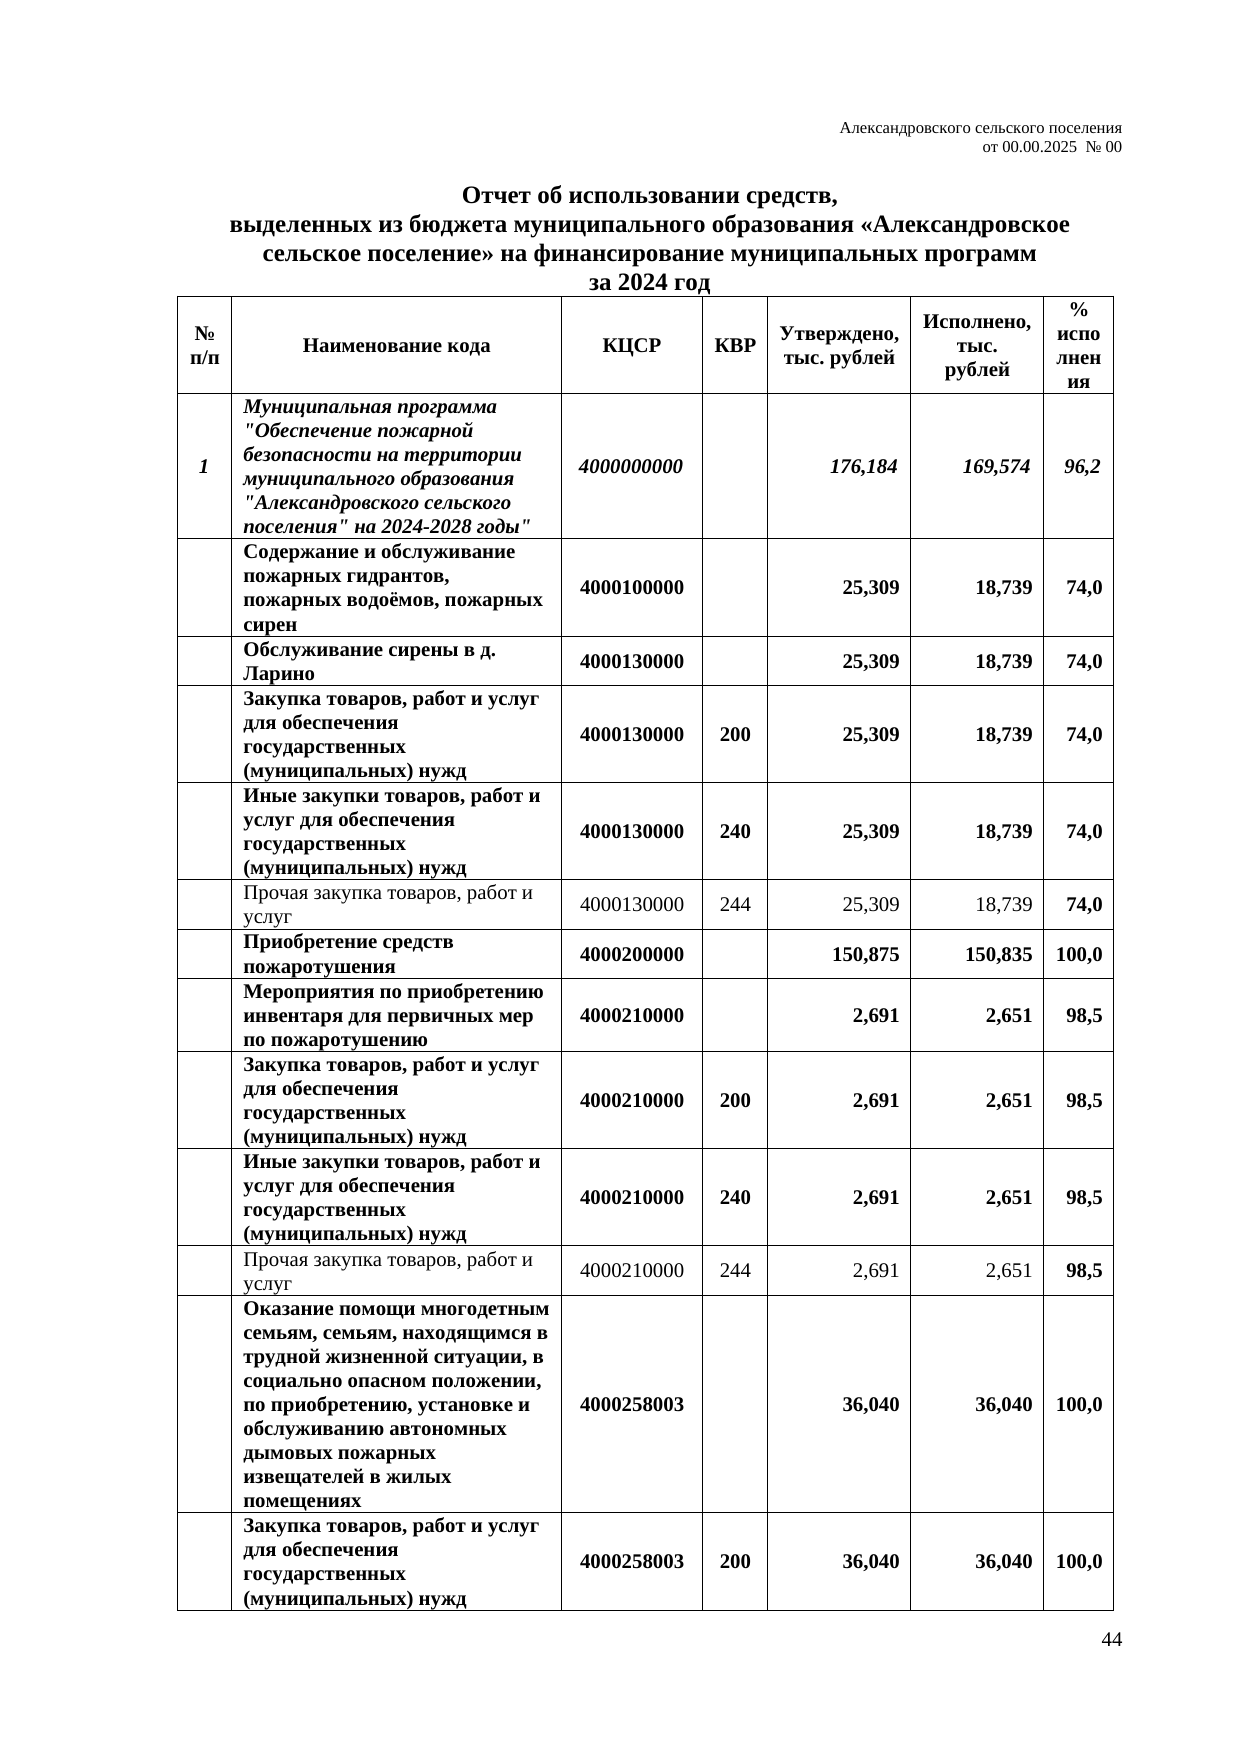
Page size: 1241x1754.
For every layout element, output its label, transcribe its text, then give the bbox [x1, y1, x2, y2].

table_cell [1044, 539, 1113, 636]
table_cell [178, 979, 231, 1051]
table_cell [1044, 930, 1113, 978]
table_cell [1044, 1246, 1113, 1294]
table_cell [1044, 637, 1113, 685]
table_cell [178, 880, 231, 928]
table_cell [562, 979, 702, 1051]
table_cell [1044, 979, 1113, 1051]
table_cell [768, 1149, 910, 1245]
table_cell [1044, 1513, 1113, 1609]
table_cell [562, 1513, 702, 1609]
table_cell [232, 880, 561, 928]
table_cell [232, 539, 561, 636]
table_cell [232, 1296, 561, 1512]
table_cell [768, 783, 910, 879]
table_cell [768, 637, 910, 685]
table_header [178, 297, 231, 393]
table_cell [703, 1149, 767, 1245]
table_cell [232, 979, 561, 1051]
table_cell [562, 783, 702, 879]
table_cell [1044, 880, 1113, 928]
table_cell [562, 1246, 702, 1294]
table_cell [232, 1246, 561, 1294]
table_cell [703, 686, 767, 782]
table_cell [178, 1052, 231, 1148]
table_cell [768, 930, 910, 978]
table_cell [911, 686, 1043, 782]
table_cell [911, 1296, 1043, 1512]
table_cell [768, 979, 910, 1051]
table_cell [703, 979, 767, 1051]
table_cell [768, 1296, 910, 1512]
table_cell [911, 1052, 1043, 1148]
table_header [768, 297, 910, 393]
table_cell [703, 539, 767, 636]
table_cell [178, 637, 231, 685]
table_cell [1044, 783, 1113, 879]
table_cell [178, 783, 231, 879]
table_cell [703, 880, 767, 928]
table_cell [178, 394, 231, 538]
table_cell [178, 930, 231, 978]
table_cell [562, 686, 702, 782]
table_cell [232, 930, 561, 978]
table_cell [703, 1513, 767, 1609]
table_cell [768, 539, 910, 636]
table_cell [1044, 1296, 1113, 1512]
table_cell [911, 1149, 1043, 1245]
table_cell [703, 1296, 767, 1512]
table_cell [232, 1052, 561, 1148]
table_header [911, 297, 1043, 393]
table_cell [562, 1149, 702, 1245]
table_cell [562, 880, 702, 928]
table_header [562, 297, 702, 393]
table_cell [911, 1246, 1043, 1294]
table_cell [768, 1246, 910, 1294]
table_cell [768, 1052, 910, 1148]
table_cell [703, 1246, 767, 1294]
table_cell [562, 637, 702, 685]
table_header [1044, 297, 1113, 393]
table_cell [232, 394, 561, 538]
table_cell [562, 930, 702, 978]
text за 2024 год [177, 267, 1122, 296]
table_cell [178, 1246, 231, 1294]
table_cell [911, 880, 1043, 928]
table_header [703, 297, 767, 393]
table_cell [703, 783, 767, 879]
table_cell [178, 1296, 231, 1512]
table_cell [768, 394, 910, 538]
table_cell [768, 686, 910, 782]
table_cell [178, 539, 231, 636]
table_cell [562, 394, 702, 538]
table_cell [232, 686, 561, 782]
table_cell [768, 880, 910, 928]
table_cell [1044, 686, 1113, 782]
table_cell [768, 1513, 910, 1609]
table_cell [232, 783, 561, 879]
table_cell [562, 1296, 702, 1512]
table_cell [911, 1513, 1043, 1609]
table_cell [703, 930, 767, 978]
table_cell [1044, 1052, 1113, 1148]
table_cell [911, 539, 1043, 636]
text от 00.00.2025 № 00 [215, 137, 1122, 156]
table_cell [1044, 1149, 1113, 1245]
text выделенных из бюджета муниципального образования «Александровское сельское поселение» на финансирование муниципальных программ [177, 209, 1122, 267]
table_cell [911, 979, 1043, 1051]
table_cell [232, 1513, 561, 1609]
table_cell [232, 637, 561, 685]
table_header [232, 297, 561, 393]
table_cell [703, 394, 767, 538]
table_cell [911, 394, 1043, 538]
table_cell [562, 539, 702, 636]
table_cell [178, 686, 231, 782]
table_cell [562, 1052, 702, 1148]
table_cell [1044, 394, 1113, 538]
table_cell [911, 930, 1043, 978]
text Отчет об использовании средств, [177, 181, 1122, 209]
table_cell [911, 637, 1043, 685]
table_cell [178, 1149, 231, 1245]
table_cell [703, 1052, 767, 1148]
text Александровского сельского поселения [215, 118, 1122, 137]
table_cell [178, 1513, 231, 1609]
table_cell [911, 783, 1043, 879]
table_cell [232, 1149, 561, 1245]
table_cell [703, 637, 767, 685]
